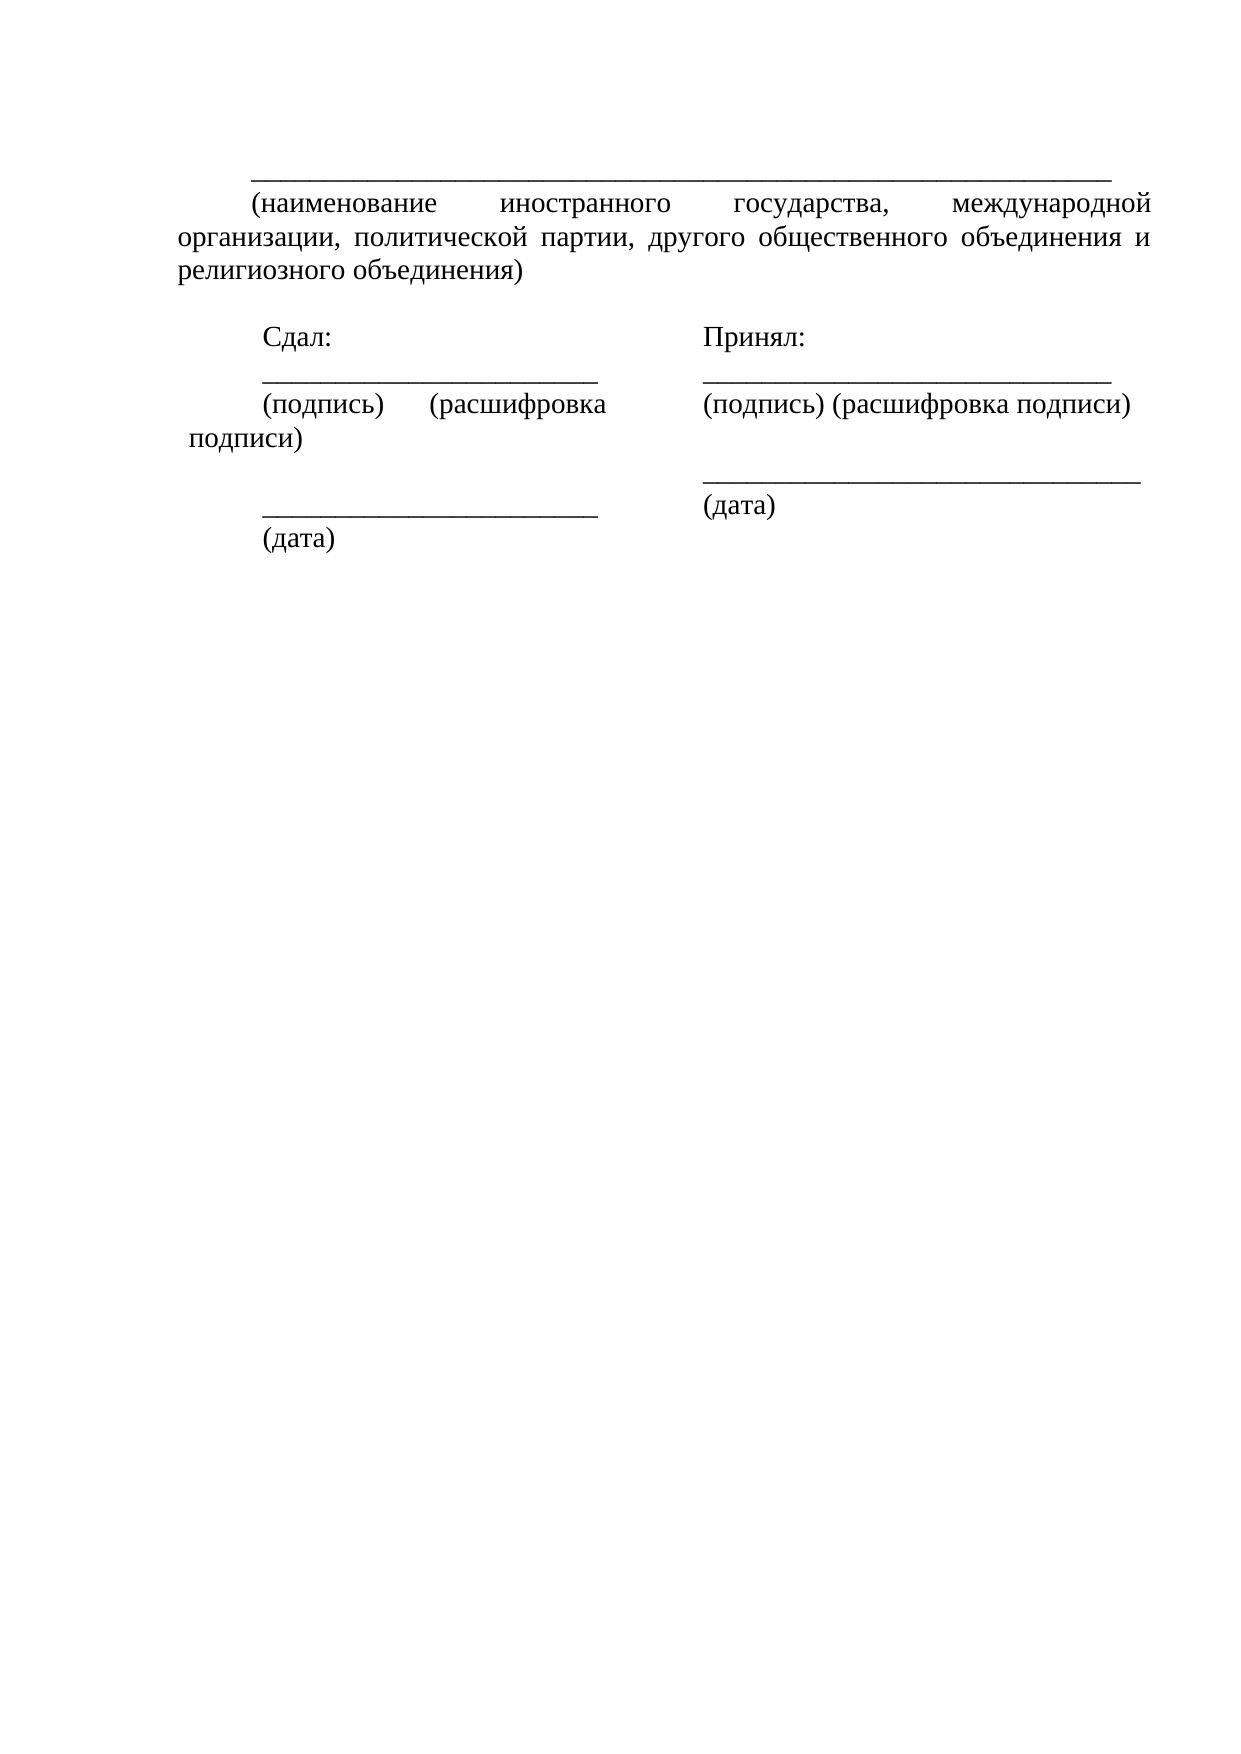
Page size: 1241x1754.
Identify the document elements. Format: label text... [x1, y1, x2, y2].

text (наименование иностранного государства, международной организации, политической партии, другого общественного объединения и религиозного объединения) [177, 185, 1152, 286]
text ___________________________________________________________ [177, 152, 1152, 185]
table_header Сдал: _______________________ (подпись) (расшифровка подписи) _______________________ (дата) [177, 319, 618, 554]
table_header Принял: ____________________________ (подпись) (расшифровка подписи) ______________________________ (дата) [618, 319, 1152, 554]
